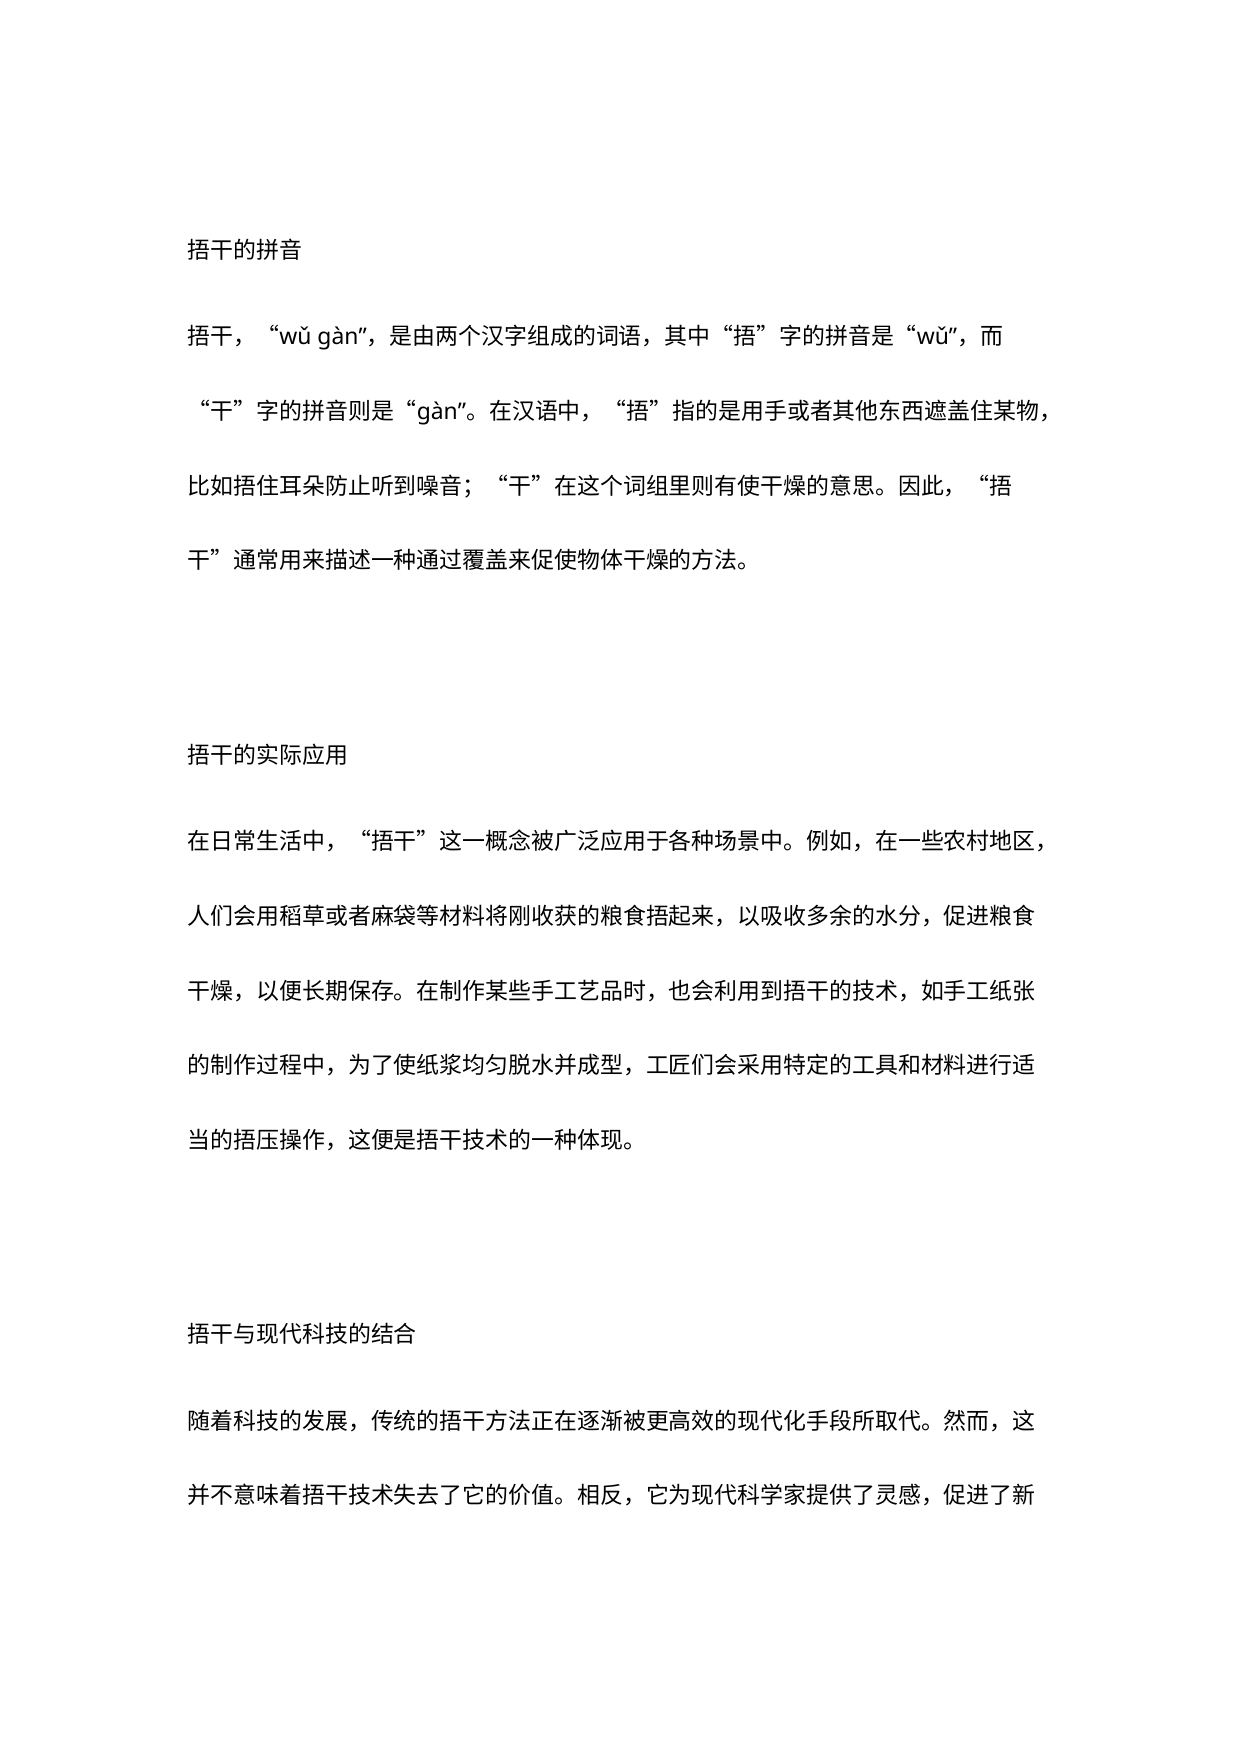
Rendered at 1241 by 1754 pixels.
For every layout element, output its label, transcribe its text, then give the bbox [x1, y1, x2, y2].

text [187, 1387, 1053, 1527]
text 捂干的拼音 [187, 216, 1053, 281]
text 捂干与现代科技的结合 [187, 1300, 1053, 1365]
text 在日常生活中，“捂干”这一概念被广泛应用于各种场景中。例如，在一些农村地区，人们会用稻草或者麻袋等材料将刚收获的粮食捂起来，以吸收多余的水分，促进粮食干燥，以便长期保存。在制作某些手工艺品时，也会利用到捂干的技术，如手工纸张的制作过程中，为了使纸浆均匀脱水并成型，工匠们会采用特定的工具和材料进行适当的捂压操作，这便是捂干技术的一种体现。 [187, 807, 1053, 1171]
text 捂干，“wǔ gàn”，是由两个汉字组成的词语，其中“捂”字的拼音是“wǔ”，而“干”字的拼音则是“gàn”。在汉语中，“捂”指的是用手或者其他东西遮盖住某物，比如捂住耳朵防止听到噪音；“干”在这个词组里则有使干燥的意思。因此，“捂干”通常用来描述一种通过覆盖来促使物体干燥的方法。 [187, 302, 1053, 591]
text 捂干的实际应用 [187, 721, 1053, 786]
